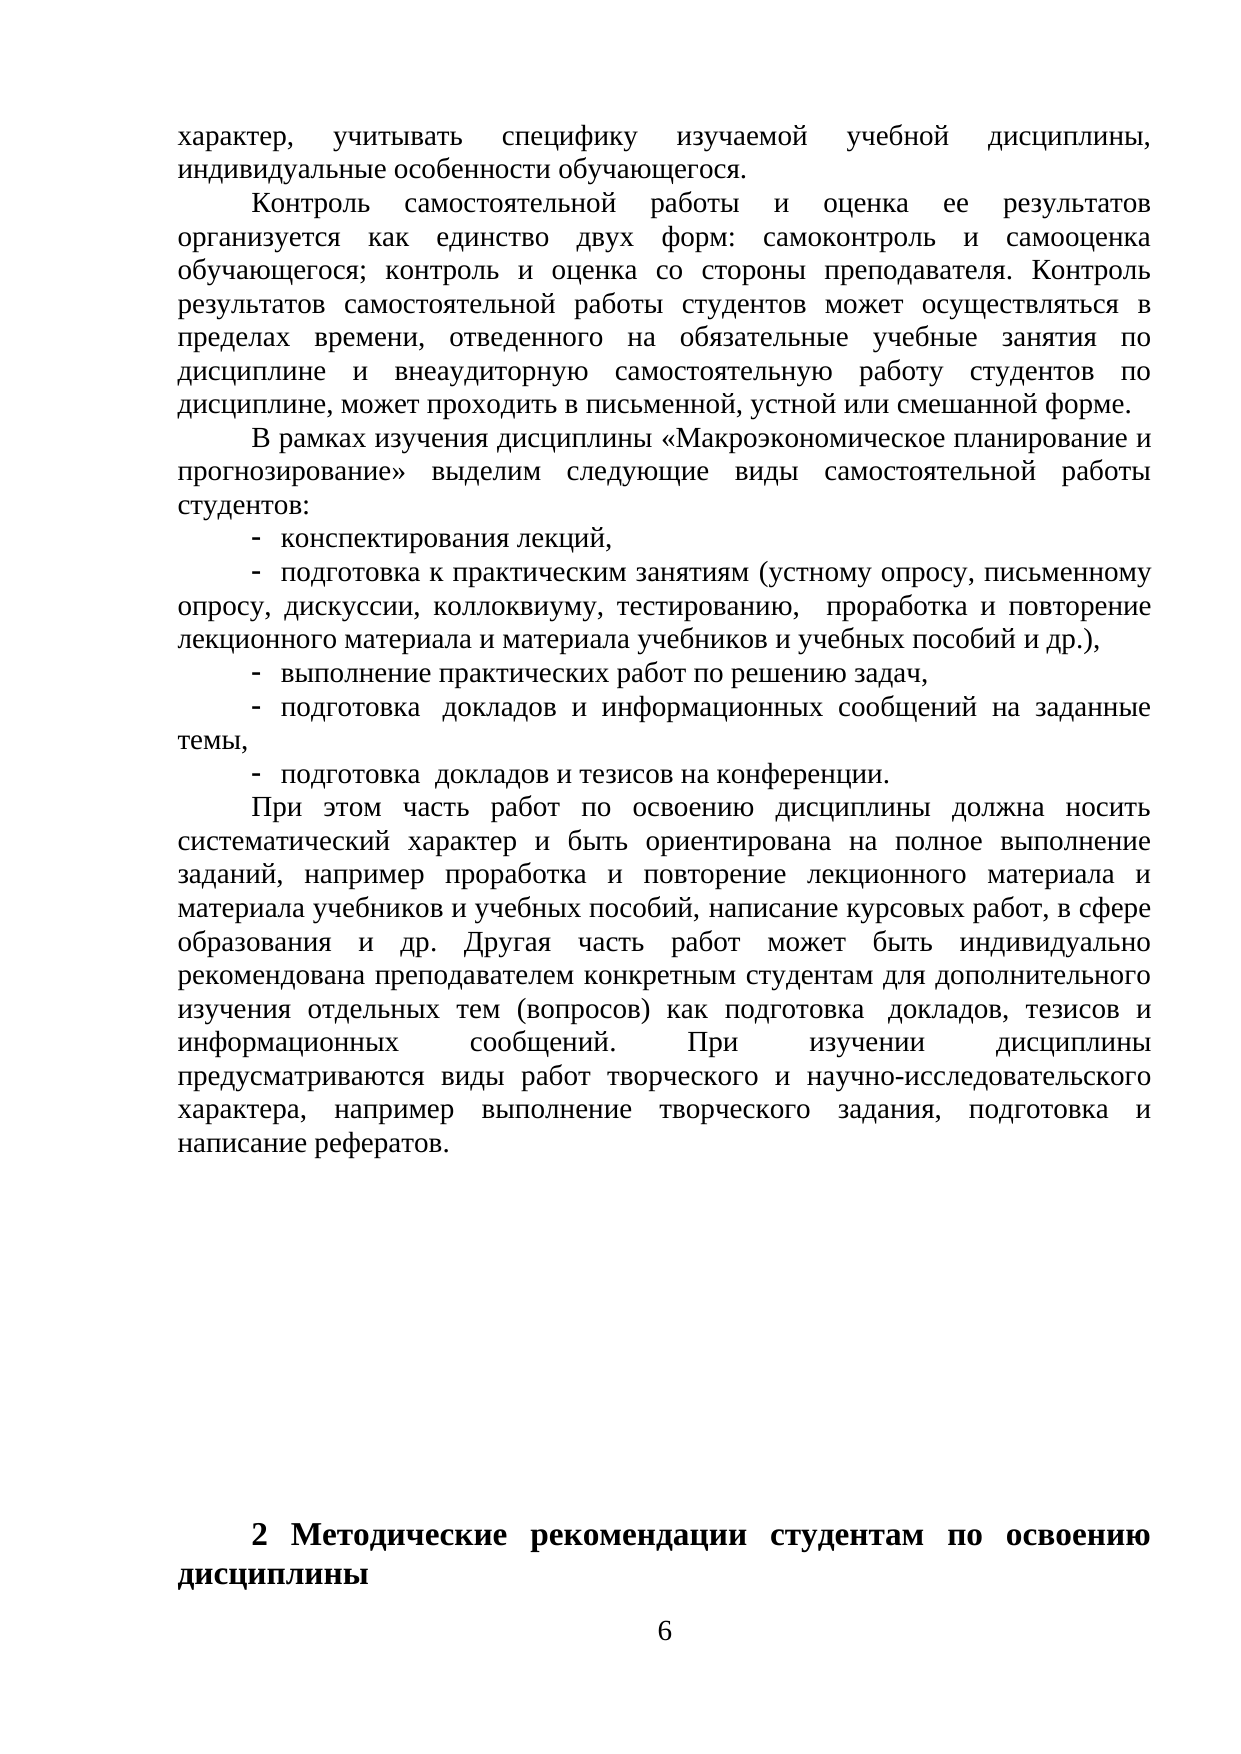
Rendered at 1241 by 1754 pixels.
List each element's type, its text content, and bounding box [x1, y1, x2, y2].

text Контроль самостоятельной работы и оценка ее результатов организуется как единство двух форм: самоконтроль и самооценка обучающегося; контроль и оценка со стороны преподавателя. Контроль результатов самостоятельной работы студентов может осуществляться в пределах времени, отведенного на обязательные учебные занятия по дисциплине и внеаудиторную самостоятельную работу студентов по дисциплине, может проходить в письменной, устной или смешанной форме. [177, 185, 1152, 420]
list подготовка докладов и тезисов на конференции. [177, 756, 1152, 789]
list 2 Методические рекомендации студентам по освоению дисциплины [177, 1515, 1152, 1591]
list подготовка к практическим занятиям (устному опросу, письменному опросу, дискуссии, коллоквиуму, тестированию, проработка и повторение лекционного материала и материала учебников и учебных пособий и др.), [177, 554, 1152, 655]
list конспектирования лекций, [177, 521, 1152, 554]
text В рамках изучения дисциплины «Макроэкономическое планирование и прогнозирование» выделим следующие виды самостоятельной работы студентов: [177, 420, 1152, 521]
list выполнение практических работ по решению задач, [177, 655, 1152, 689]
text При этом часть работ по освоению дисциплины должна носить систематический характер и быть ориентирована на полное выполнение заданий, например проработка и повторение лекционного материала и материала учебников и учебных пособий, написание курсовых работ, в сфере образования и др. Другая часть работ может быть индивидуально рекомендована преподавателем конкретным студентам для дополнительного изучения отдельных тем (вопросов) как подготовка докладов, тезисов и информационных сообщений. При изучении дисциплины предусматриваются виды работ творческого и научно-исследовательского характера, например выполнение творческого задания, подготовка и написание рефератов. [177, 789, 1152, 1158]
list подготовка докладов и информационных сообщений на заданные темы, [177, 689, 1152, 756]
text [177, 118, 1152, 185]
